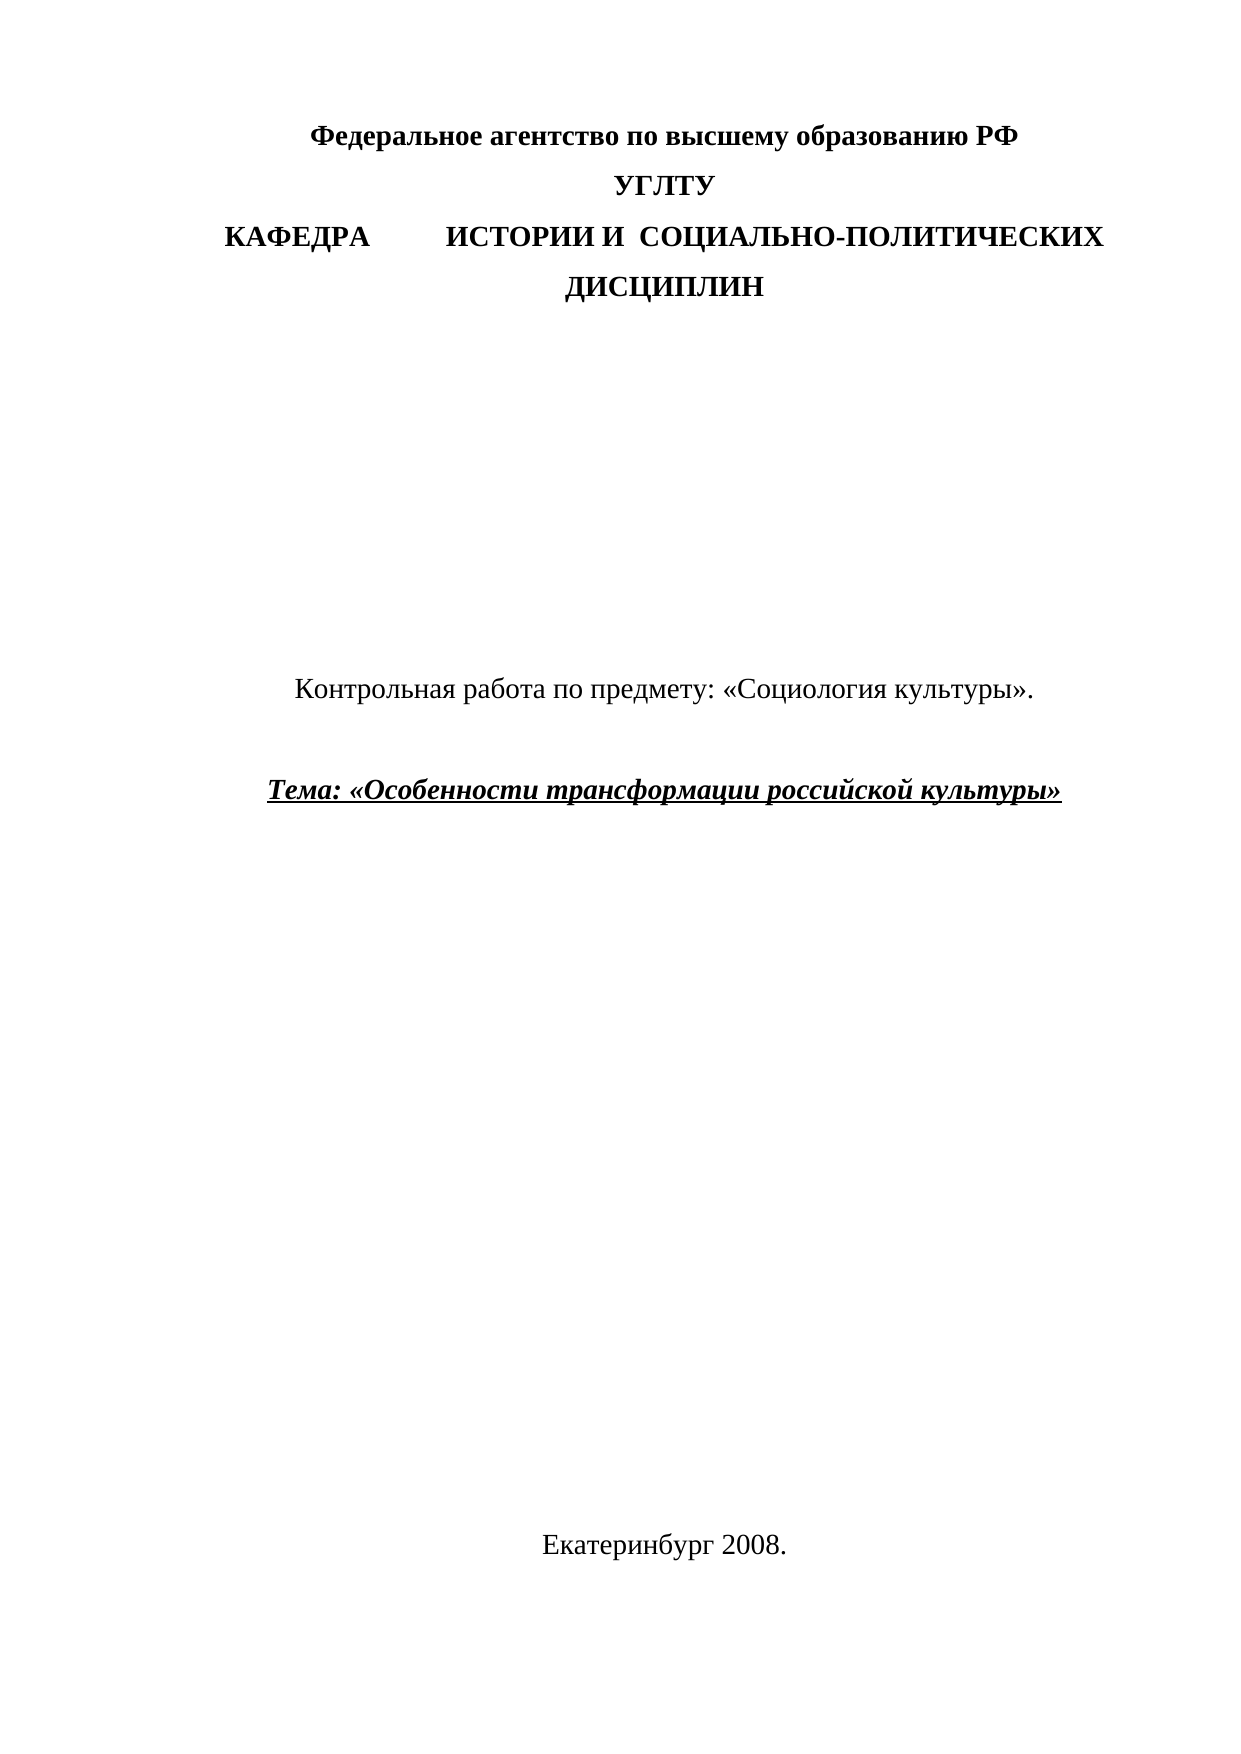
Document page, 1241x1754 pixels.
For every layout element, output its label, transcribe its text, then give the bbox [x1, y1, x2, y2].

text УГЛТУ [177, 168, 1152, 202]
text КАФЕДРА ИСТОРИИ И СОЦИАЛЬНО-ПОЛИТИЧЕСКИХ ДИСЦИПЛИН [177, 219, 1152, 303]
text Федеральное агентство по высшему образованию РФ [177, 118, 1152, 152]
text Екатеринбург 2008. [177, 1527, 1152, 1560]
text Контрольная работа по предмету: «Социология культуры». [177, 672, 1152, 705]
text Тема: «Особенности трансформации российской культуры» [177, 772, 1152, 806]
